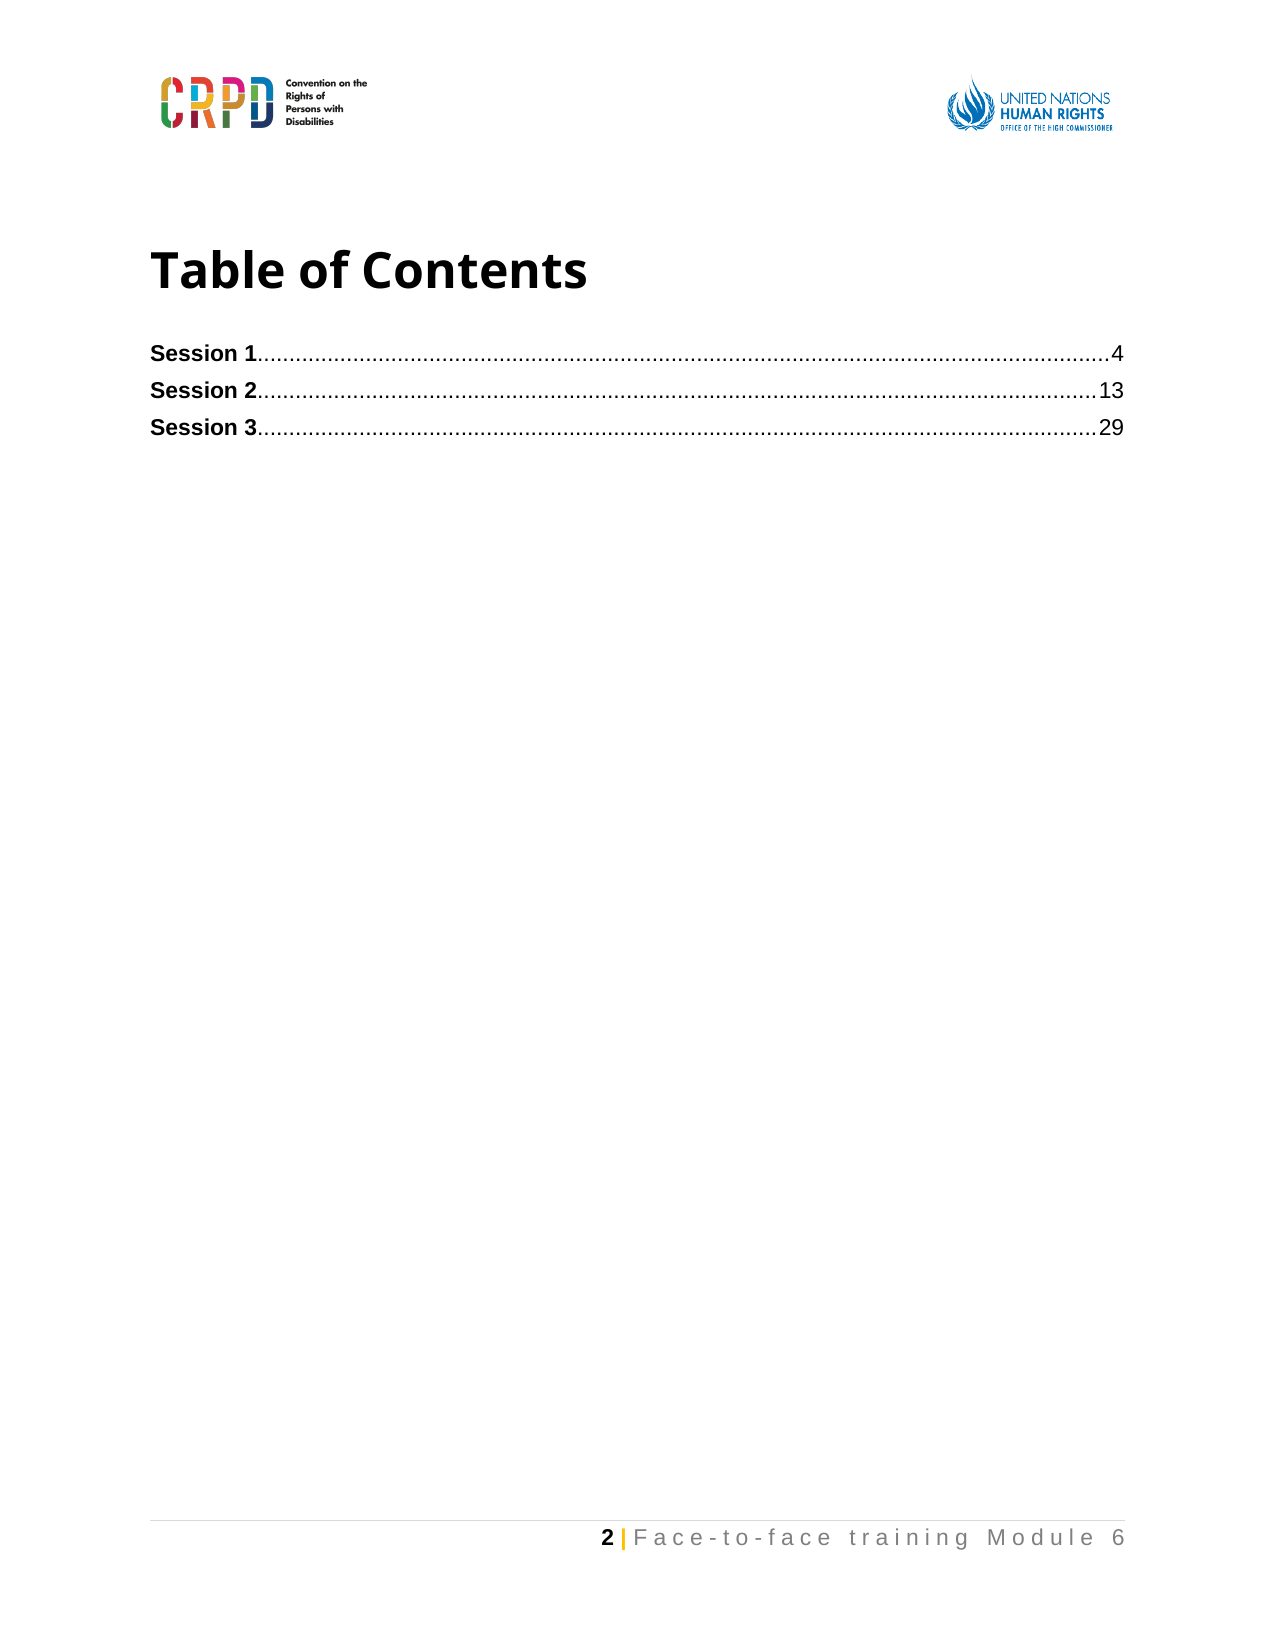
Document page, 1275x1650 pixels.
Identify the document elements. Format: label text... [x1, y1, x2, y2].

picture [161, 77, 370, 128]
picture [947, 73, 1113, 131]
title Table of Contents [150, 236, 1125, 304]
